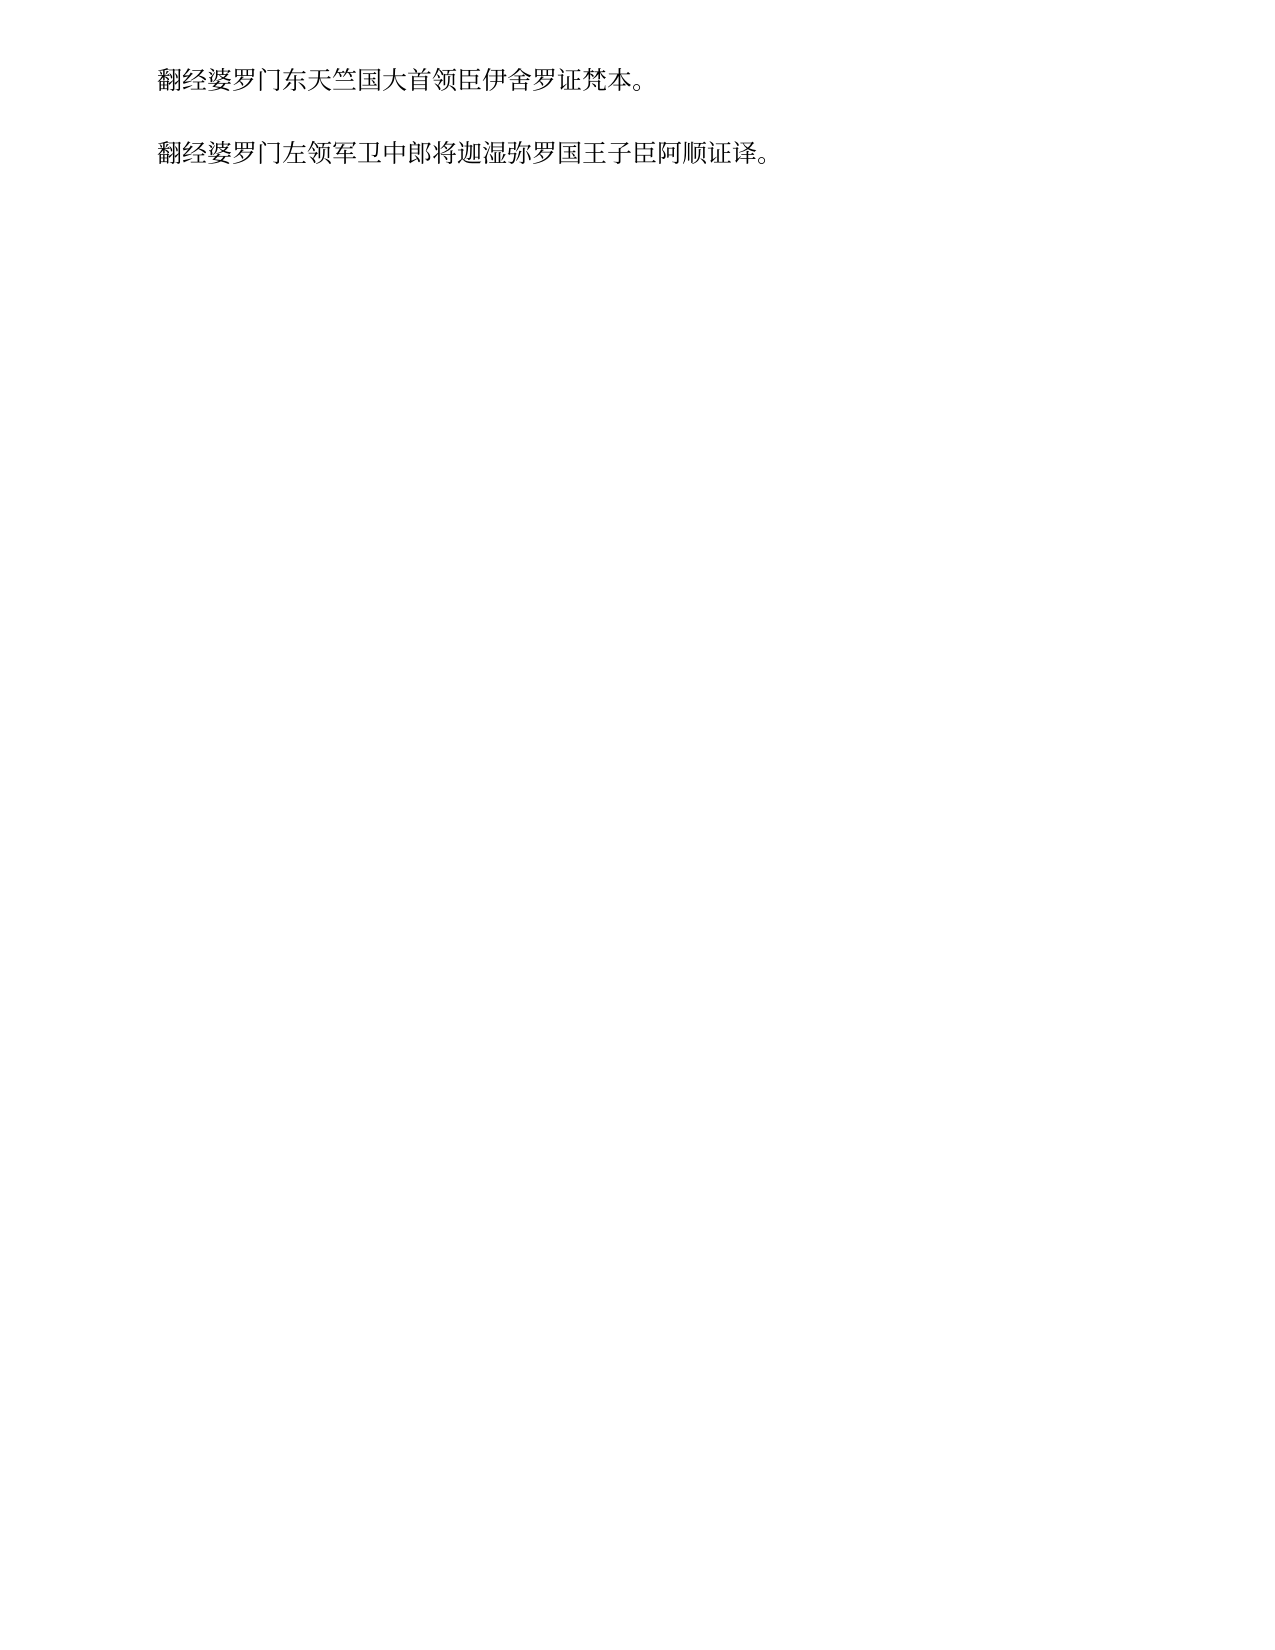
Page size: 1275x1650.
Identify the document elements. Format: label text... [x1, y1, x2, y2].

text 翻经婆罗门左领军卫中郎将迦湿弥罗国王子臣阿顺证译。 [157, 133, 1208, 169]
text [157, 60, 883, 96]
